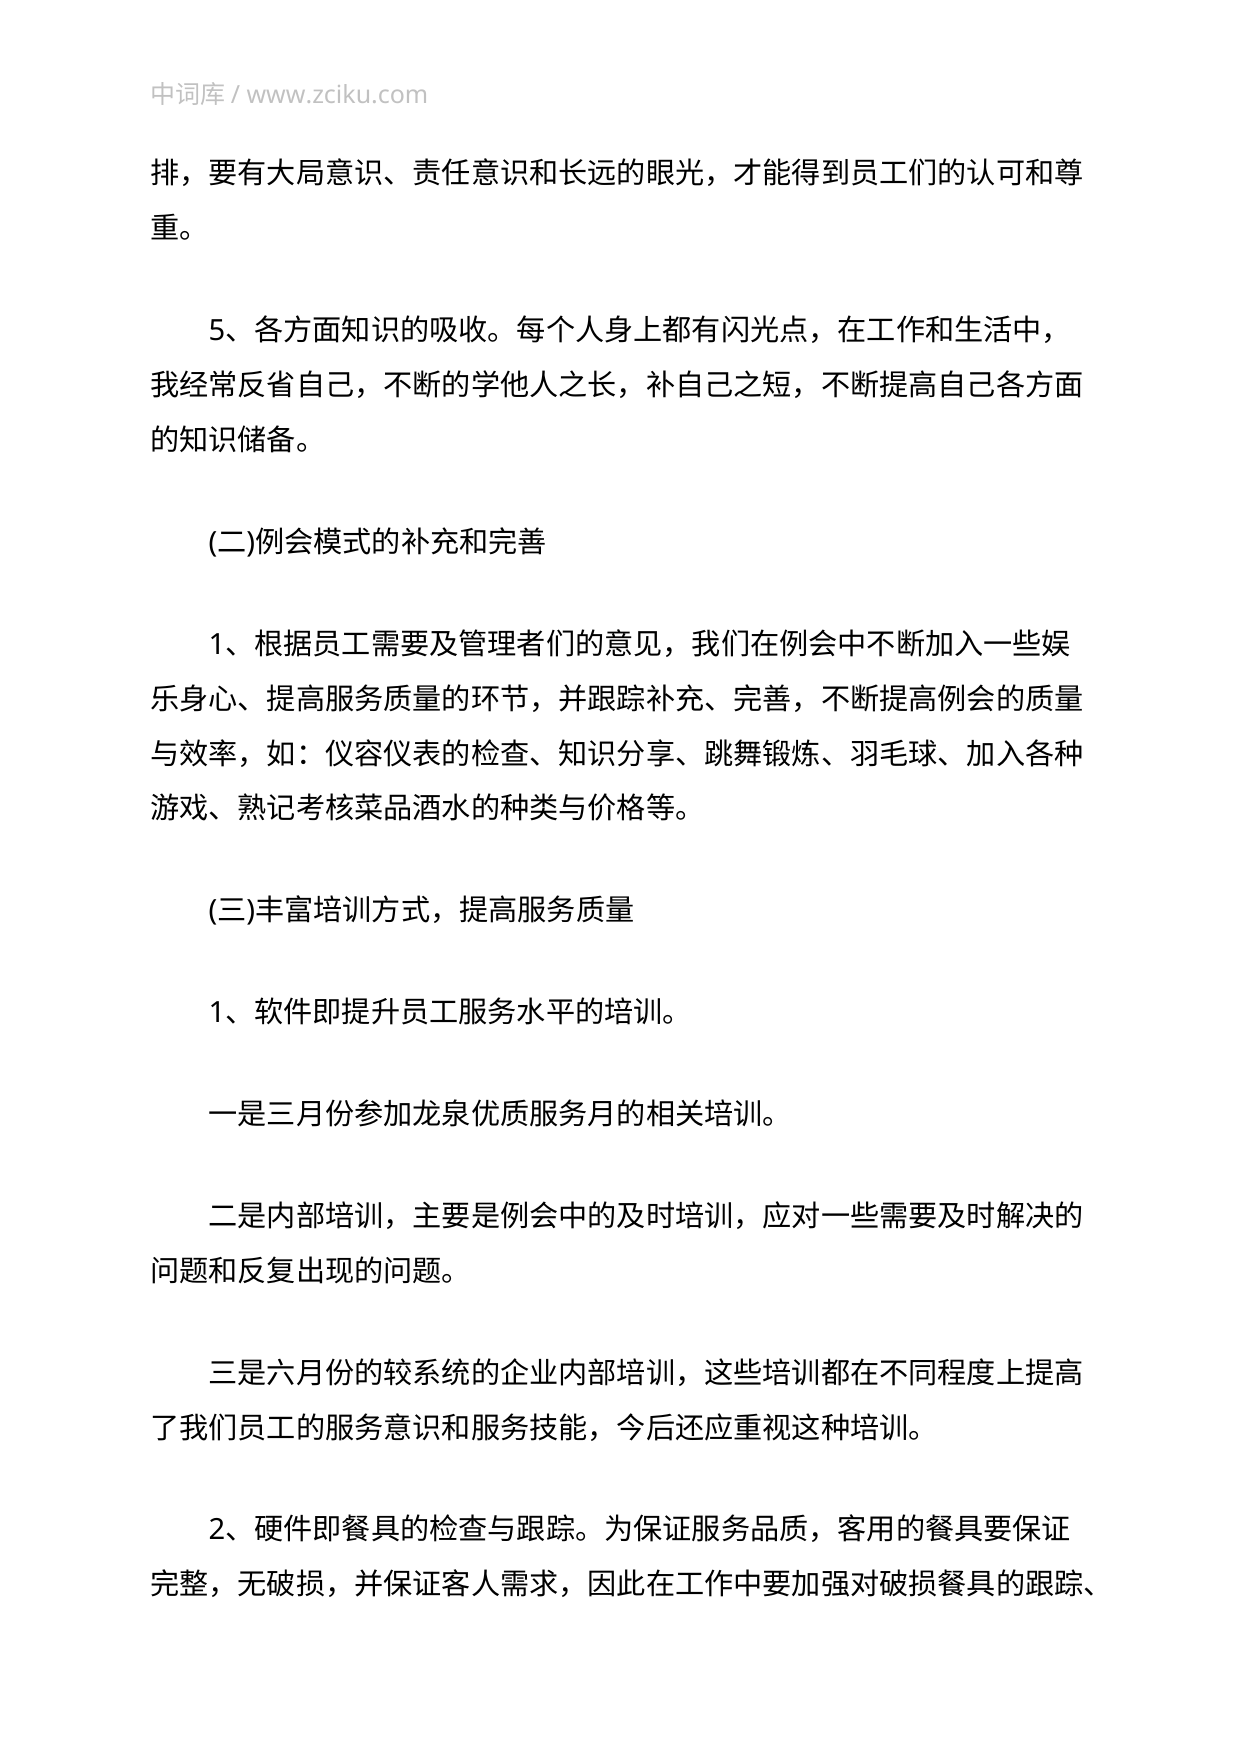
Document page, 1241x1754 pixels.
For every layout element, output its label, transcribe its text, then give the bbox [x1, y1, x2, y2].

text 一是三月份参加龙泉优质服务月的相关培训。 [150, 1091, 1090, 1133]
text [150, 150, 1090, 247]
text 1、软件即提升员工服务水平的培训。 [150, 989, 1090, 1031]
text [150, 1506, 1090, 1603]
text 1、根据员工需要及管理者们的意见，我们在例会中不断加入一些娱乐身心、提高服务质量的环节，并跟踪补充、完善，不断提高例会的质量与效率，如：仪容仪表的检查、知识分享、跳舞锻炼、羽毛球、加入各种游戏、熟记考核菜品酒水的种类与价格等。 [150, 620, 1090, 827]
text (三)丰富培训方式，提高服务质量 [150, 887, 1090, 929]
text (二)例会模式的补充和完善 [150, 518, 1090, 561]
text 二是内部培训，主要是例会中的及时培训，应对一些需要及时解决的问题和反复出现的问题。 [150, 1193, 1090, 1290]
text 5、各方面知识的吸收。每个人身上都有闪光点，在工作和生活中，我经常反省自己，不断的学他人之长，补自己之短，不断提高自己各方面的知识储备。 [150, 307, 1090, 459]
text 三是六月份的较系统的企业内部培训，这些培训都在不同程度上提高了我们员工的服务意识和服务技能，今后还应重视这种培训。 [150, 1349, 1090, 1446]
